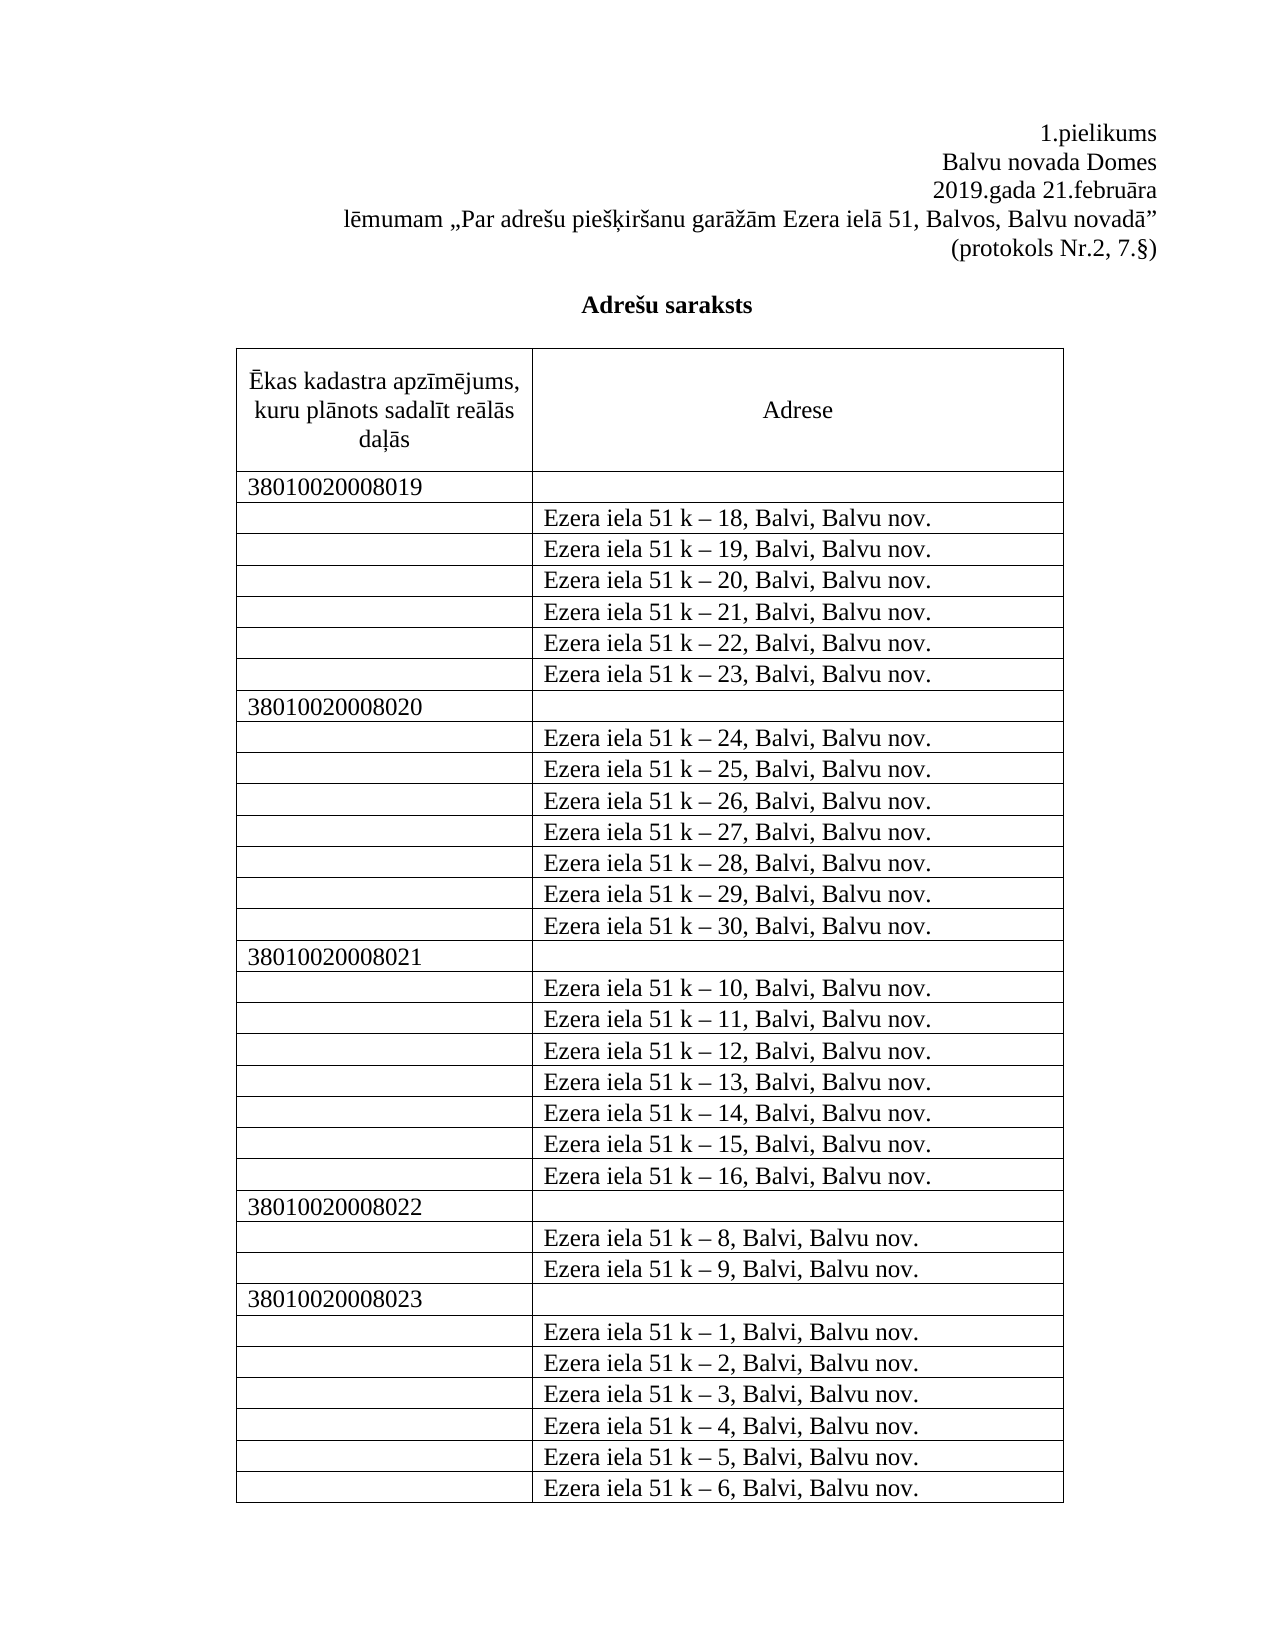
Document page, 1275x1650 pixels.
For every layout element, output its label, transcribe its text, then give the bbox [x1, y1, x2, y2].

table_cell [237, 503, 532, 533]
table_cell Ezera iela 51 k – 8, Balvi, Balvu nov. [533, 1222, 1063, 1252]
table_cell Ezera iela 51 k – 22, Balvi, Balvu nov. [533, 628, 1063, 658]
table_cell Ezera iela 51 k – 27, Balvi, Balvu nov. [533, 816, 1063, 846]
table_cell 38010020008021 [237, 941, 532, 971]
table_cell [237, 1097, 532, 1127]
table_cell [237, 566, 532, 596]
table_cell [533, 941, 1063, 971]
table_cell Ezera iela 51 k – 6, Balvi, Balvu nov. [533, 1472, 1063, 1502]
table_cell Ezera iela 51 k – 24, Balvi, Balvu nov. [533, 722, 1063, 752]
table_cell [237, 659, 532, 689]
table_cell 38010020008020 [237, 691, 532, 721]
table_cell Ezera iela 51 k – 3, Balvi, Balvu nov. [533, 1378, 1063, 1408]
table_cell [533, 472, 1063, 502]
table_cell Ezera iela 51 k – 12, Balvi, Balvu nov. [533, 1034, 1063, 1064]
table_cell [237, 597, 532, 627]
table_cell [237, 1472, 532, 1502]
table_cell 38010020008022 [237, 1191, 532, 1221]
table_cell [237, 816, 532, 846]
table_cell Ezera iela 51 k – 30, Balvi, Balvu nov. [533, 909, 1063, 939]
table_cell [237, 1378, 532, 1408]
table_cell [237, 909, 532, 939]
table_cell [237, 784, 532, 814]
table_cell 38010020008023 [237, 1284, 532, 1314]
table_cell [237, 878, 532, 908]
table_cell [237, 628, 532, 658]
table_cell Ezera iela 51 k – 13, Balvi, Balvu nov. [533, 1066, 1063, 1096]
table_cell Ezera iela 51 k – 9, Balvi, Balvu nov. [533, 1253, 1063, 1283]
table_cell Ezera iela 51 k – 15, Balvi, Balvu nov. [533, 1128, 1063, 1158]
table_cell Ezera iela 51 k – 14, Balvi, Balvu nov. [533, 1097, 1063, 1127]
table_header Ēkas kadastra apzīmējums, kuru plānots sadalīt reālās daļās [237, 349, 532, 471]
table_cell [237, 722, 532, 752]
text 2019.gada 21.februāra [177, 176, 1157, 204]
table_cell [237, 1128, 532, 1158]
table_cell Ezera iela 51 k – 10, Balvi, Balvu nov. [533, 972, 1063, 1002]
table_cell [533, 691, 1063, 721]
table_cell [237, 1347, 532, 1377]
table_cell Ezera iela 51 k – 19, Balvi, Balvu nov. [533, 534, 1063, 564]
text (protokols Nr.2, 7.§) [177, 233, 1157, 262]
table_cell [533, 1191, 1063, 1221]
table_cell [237, 534, 532, 564]
table_cell [237, 1222, 532, 1252]
table_cell Ezera iela 51 k – 16, Balvi, Balvu nov. [533, 1159, 1063, 1189]
text 1.pielikums [177, 118, 1157, 147]
table_cell Ezera iela 51 k – 1, Balvi, Balvu nov. [533, 1316, 1063, 1346]
table_cell Ezera iela 51 k – 28, Balvi, Balvu nov. [533, 847, 1063, 877]
table_cell Ezera iela 51 k – 5, Balvi, Balvu nov. [533, 1441, 1063, 1471]
table_cell Ezera iela 51 k – 29, Balvi, Balvu nov. [533, 878, 1063, 908]
table_cell Ezera iela 51 k – 23, Balvi, Balvu nov. [533, 659, 1063, 689]
table_cell [237, 1003, 532, 1033]
table_cell [237, 972, 532, 1002]
table_cell [533, 1284, 1063, 1314]
table_cell Ezera iela 51 k – 4, Balvi, Balvu nov. [533, 1409, 1063, 1439]
table_cell [237, 847, 532, 877]
text Adrešu saraksts [177, 290, 1157, 319]
table_cell Ezera iela 51 k – 26, Balvi, Balvu nov. [533, 784, 1063, 814]
table_cell Ezera iela 51 k – 25, Balvi, Balvu nov. [533, 753, 1063, 783]
table_cell [237, 1409, 532, 1439]
table_header Adrese [533, 349, 1063, 471]
table_cell [237, 1034, 532, 1064]
table_cell 38010020008019 [237, 472, 532, 502]
text lēmumam „Par adrešu piešķiršanu garāžām Ezera ielā 51, Balvos, Balvu novadā” [177, 204, 1157, 233]
table_cell Ezera iela 51 k – 20, Balvi, Balvu nov. [533, 566, 1063, 596]
table_cell Ezera iela 51 k – 18, Balvi, Balvu nov. [533, 503, 1063, 533]
table_cell [237, 753, 532, 783]
table_cell [237, 1441, 532, 1471]
text Balvu novada Domes [177, 147, 1157, 176]
table_cell Ezera iela 51 k – 11, Balvi, Balvu nov. [533, 1003, 1063, 1033]
table_cell Ezera iela 51 k – 2, Balvi, Balvu nov. [533, 1347, 1063, 1377]
table_cell [237, 1159, 532, 1189]
table_cell [237, 1253, 532, 1283]
table_cell Ezera iela 51 k – 21, Balvi, Balvu nov. [533, 597, 1063, 627]
table_cell [237, 1316, 532, 1346]
table_cell [237, 1066, 532, 1096]
